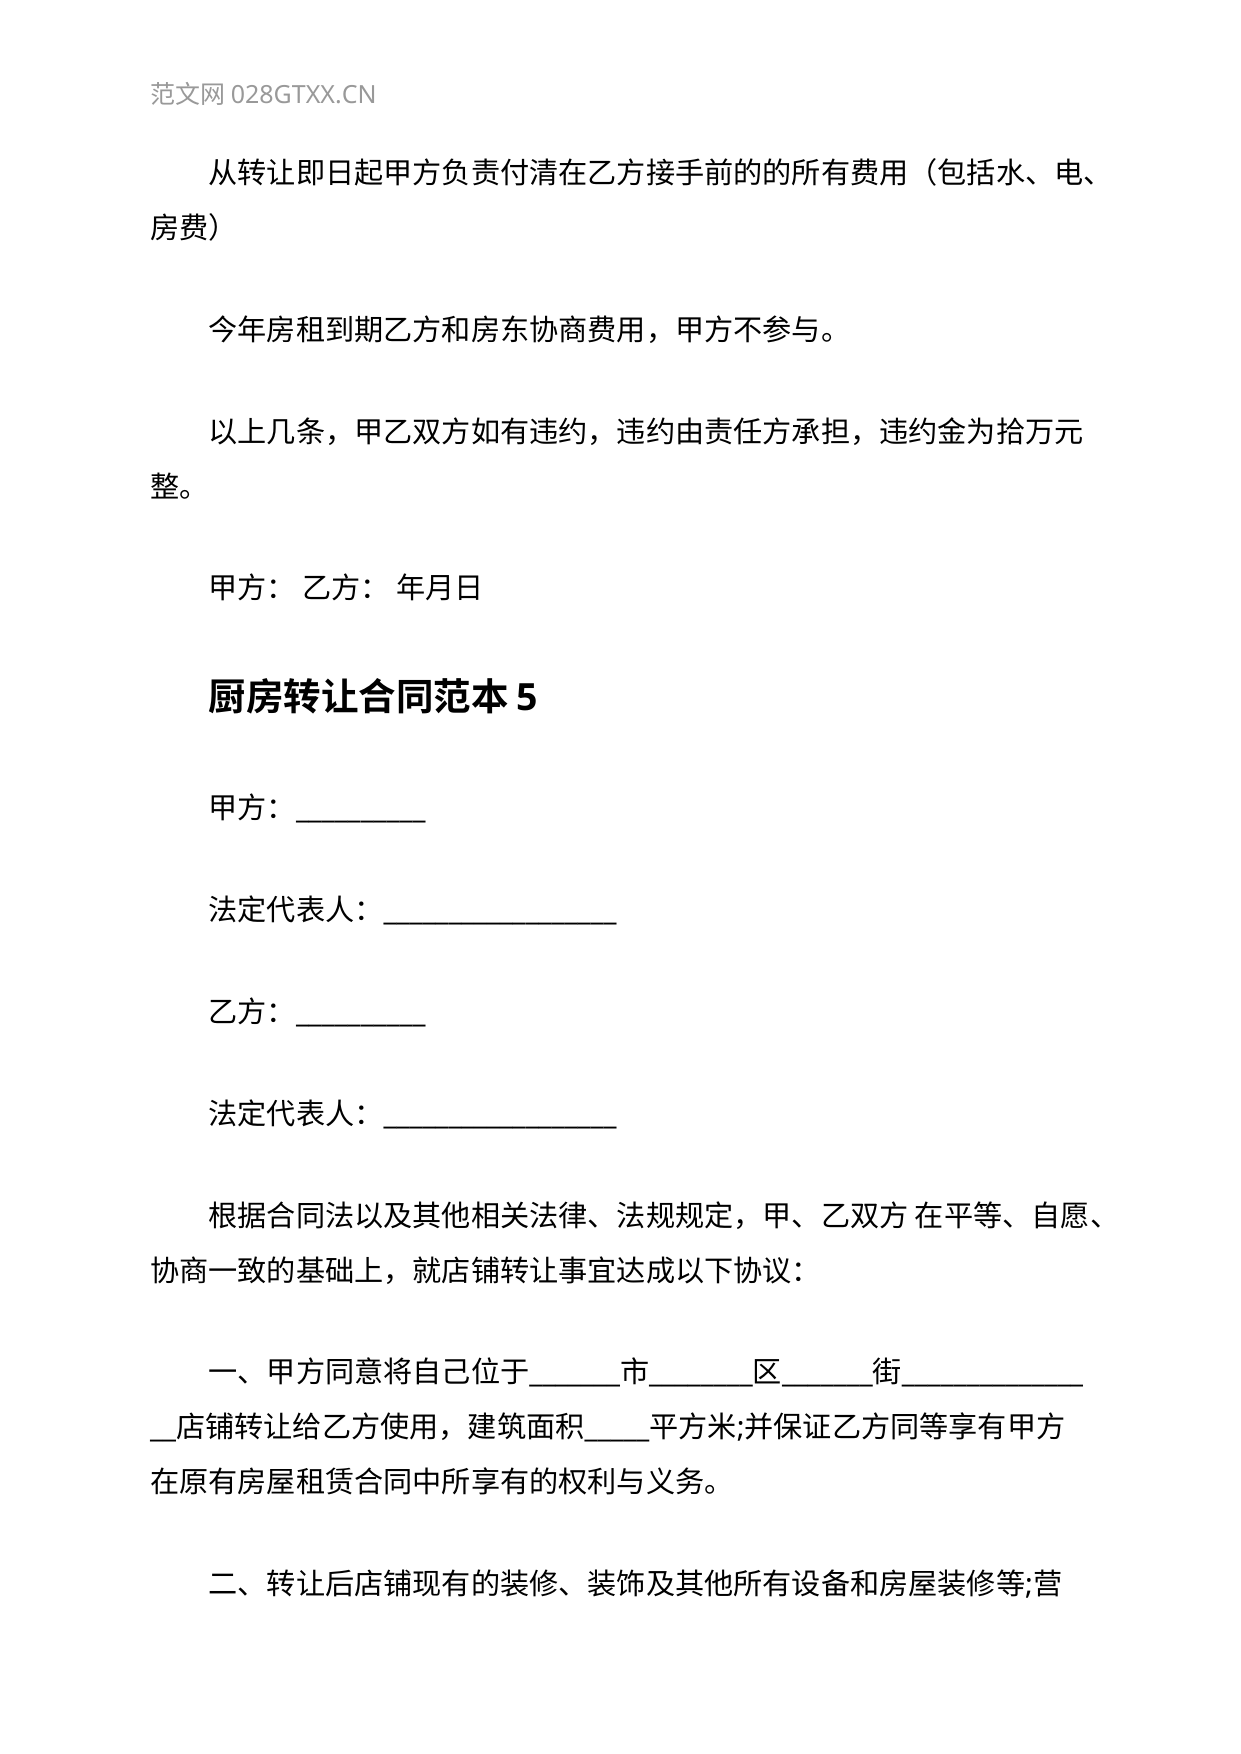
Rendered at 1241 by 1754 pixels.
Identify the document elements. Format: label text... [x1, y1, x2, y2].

text 一、甲方同意将自己位于_______市________区_______街________________店铺转让给乙方使用，建筑面积_____平方米;并保证乙方同等享有甲方在原有房屋租赁合同中所享有的权利与义务。 [150, 1349, 1090, 1501]
text 根据合同法以及其他相关法律、法规规定，甲、乙双方 在平等、自愿、协商一致的基础上，就店铺转让事宜达成以下协议： [150, 1192, 1090, 1289]
text 从转让即日起甲方负责付清在乙方接手前的的所有费用（包括水、电、房费） [150, 150, 1090, 247]
text 甲方： 乙方： 年月日 [150, 565, 1090, 607]
text 以上几条，甲乙双方如有违约，违约由责任方承担，违约金为拾万元整。 [150, 408, 1090, 506]
text 法定代表人：__________________ [150, 1090, 1090, 1133]
text 乙方：__________ [150, 988, 1090, 1031]
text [150, 1561, 1090, 1603]
text 甲方：__________ [150, 784, 1090, 827]
text 法定代表人：__________________ [150, 886, 1090, 929]
text 今年房租到期乙方和房东协商费用，甲方不参与。 [150, 307, 1090, 349]
text 厨房转让合同范本5 [150, 667, 1090, 721]
